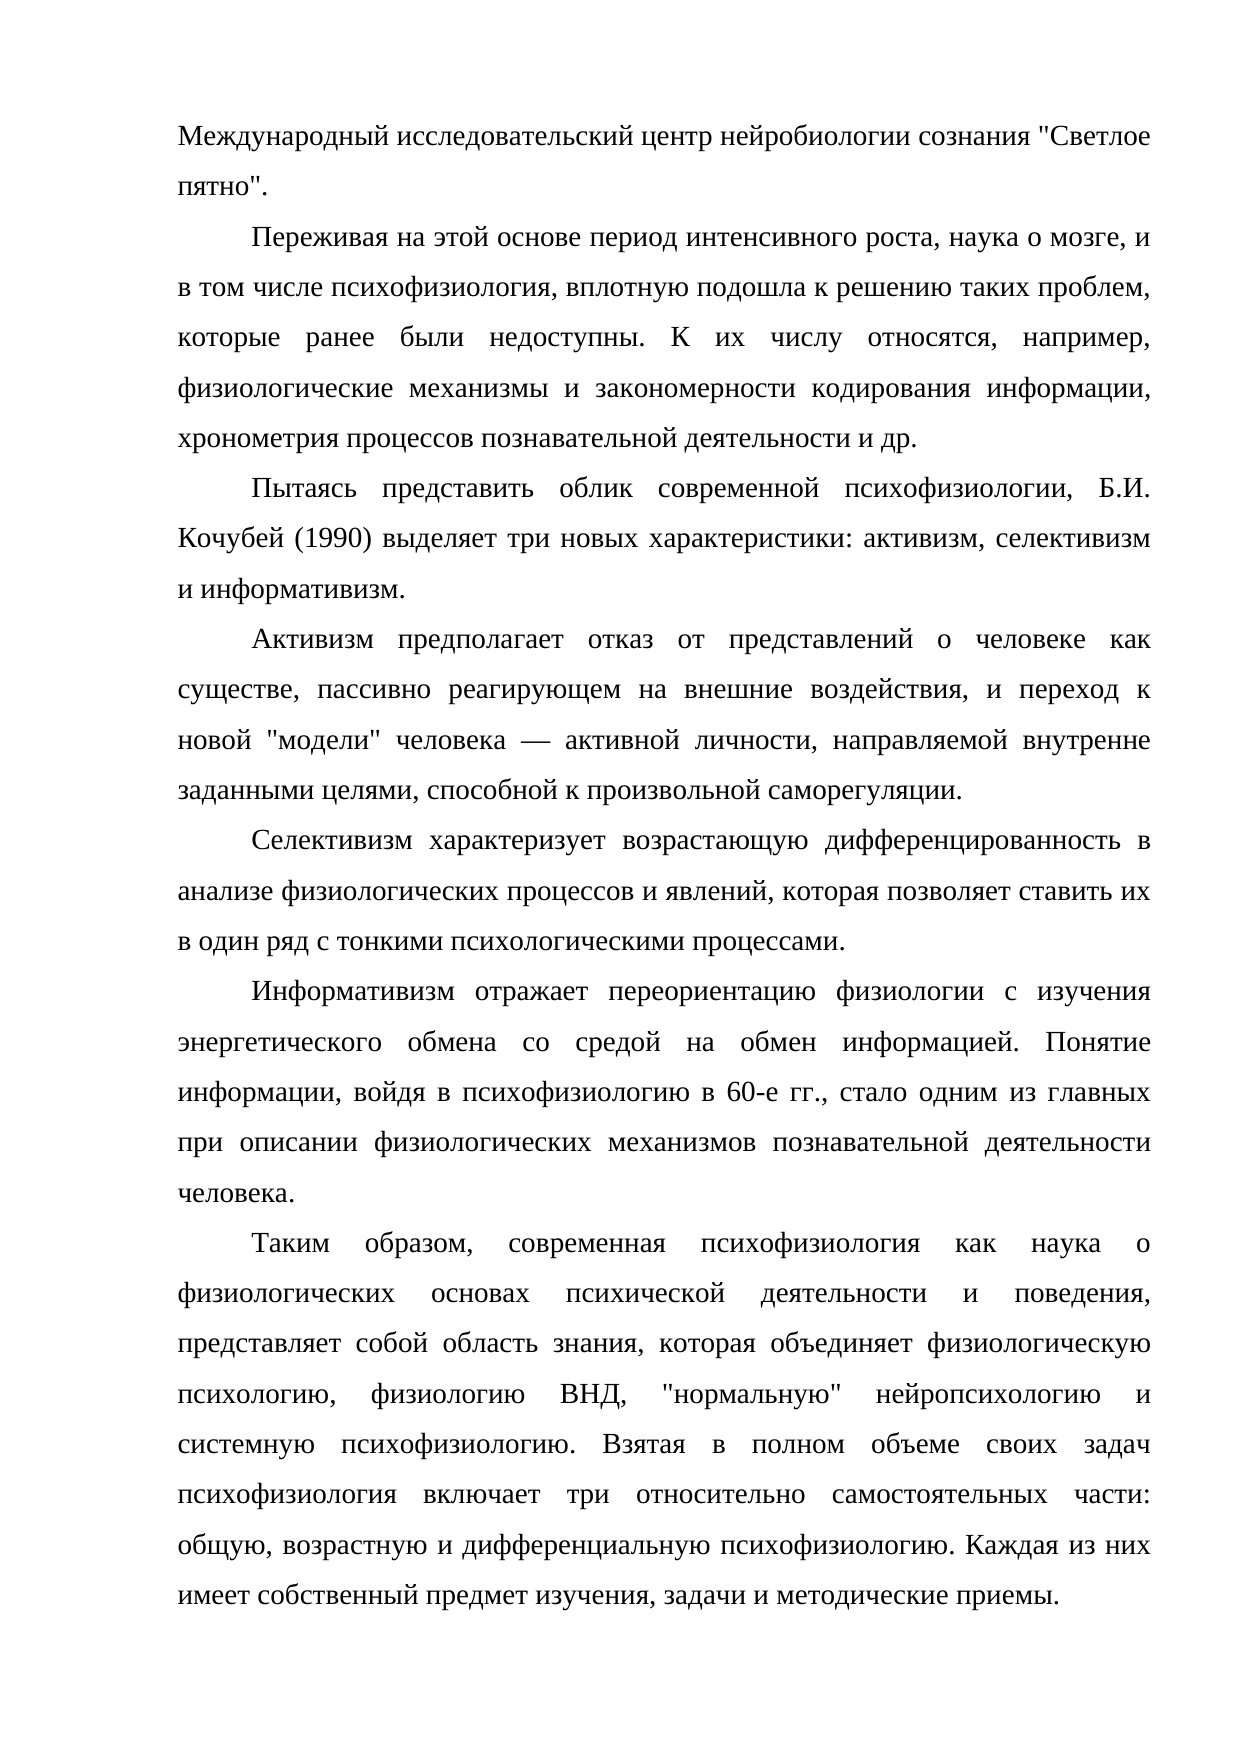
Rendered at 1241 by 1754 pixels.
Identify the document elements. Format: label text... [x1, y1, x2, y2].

text Переживая на этой основе период интенсивного роста, наука о мозге, и в том числе психофизиология, вплотную подошла к решению таких проблем, которые ранее были недоступны. К их числу относятся, например, физиологические механизмы и закономерности кодирования информации, хронометрия процессов познавательной деятельности и др. [177, 219, 1152, 453]
text Информативизм отражает переориентацию физиологии с изучения энергетического обмена со средой на обмен информацией. Понятие информации, войдя в психофизиологию в 60-е гг., стало одним из главных при описании физиологических механизмов познавательной деятельности человека. [177, 973, 1152, 1208]
text Активизм предполагает отказ от представлений о человеке как существе, пассивно реагирующем на внешние воздействия, и переход к новой "модели" человека — активной личности, направляемой внутренне заданными целями, способной к произвольной саморегуляции. [177, 621, 1152, 806]
text Пытаясь представить облик современной психофизиологии, Б.И. Кочубей (1990) выделяет три новых характеристики: активизм, селективизм и информативизм. [177, 470, 1152, 604]
text Селективизм характеризует возрастающую дифференцированность в анализе физиологических процессов и явлений, которая позволяет ставить их в один ряд с тонкими психологическими процессами. [177, 822, 1152, 957]
text Таким образом, современная психофизиология как наука о физиологических основах психической деятельности и поведения, представляет собой область знания, которая объединяет физиологическую психологию, физиологию ВНД, "нормальную" нейропсихологию и системную психофизиологию. Взятая в полном объеме своих задач психофизиология включает три относительно самостоятельных части: общую, возрастную и дифференциальную психофизиологию. Каждая из них имеет собственный предмет изучения, задачи и методические приемы. [177, 1225, 1152, 1611]
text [177, 118, 1152, 202]
